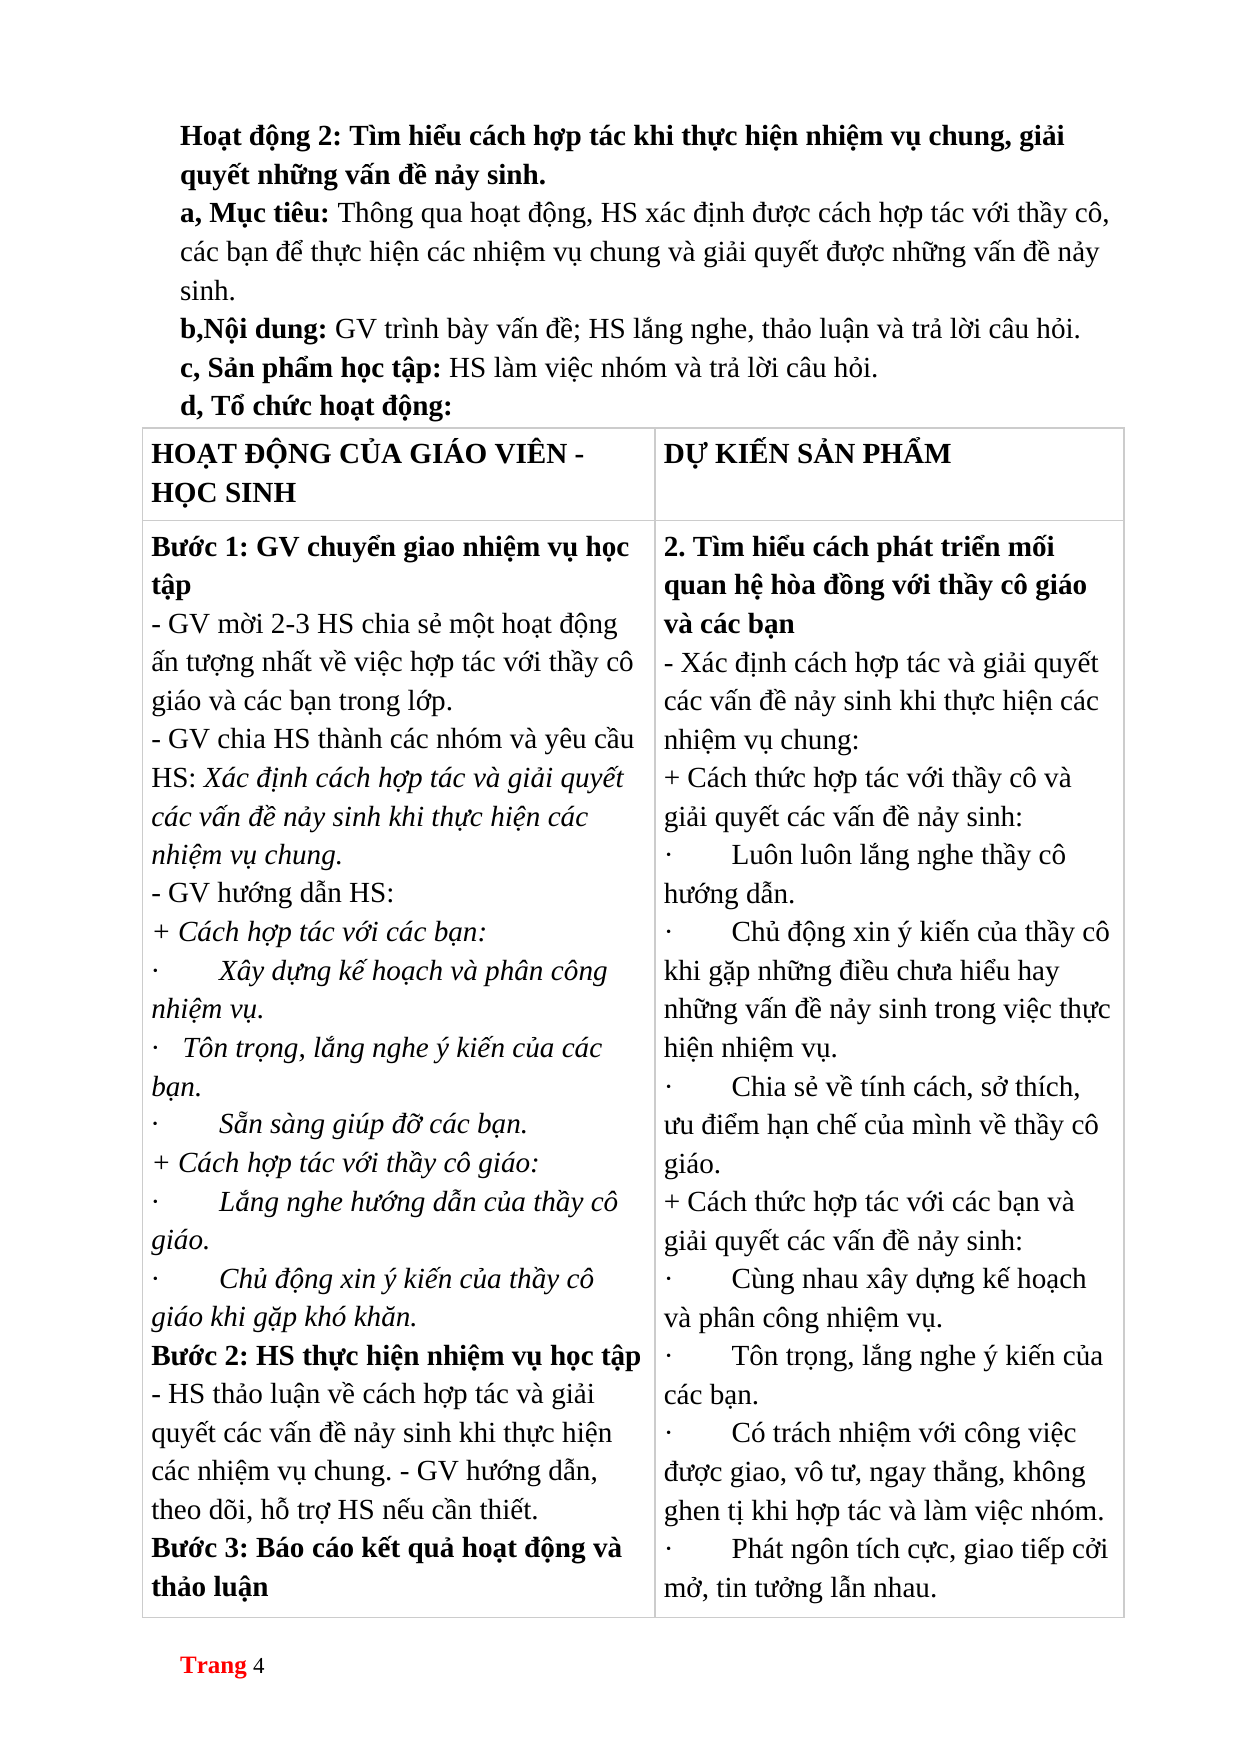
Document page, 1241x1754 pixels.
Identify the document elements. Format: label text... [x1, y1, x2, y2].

text c, Sản phẩm học tập: HS làm việc nhóm và trả lời câu hỏi. [180, 350, 1240, 383]
text a, Mục tiêu: Thông qua hoạt động, HS xác định được cách hợp tác với thầy cô, các bạn để thực hiện các nhiệm vụ chung và giải quyết được những vấn đề nảy sinh. [180, 196, 1111, 306]
table_header DỰ KIẾN SẢN PHẨM [656, 429, 1123, 520]
text Hoạt động 2: Tìm hiểu cách hợp tác khi thực hiện nhiệm vụ chung, giải quyết những vấn đề nảy sinh. [180, 118, 1067, 190]
table_cell 2. Tìm hiểu cách phát triển mối quan hệ hòa đồng với thầy cô giáo và các bạn - Xác định cách hợp tác và giải quyết các vấn đề nảy sinh khi thực hiện các nhiệm vụ chung: + Cách thức hợp tác với thầy cô và giải quyết các vấn đề nảy sinh: Luôn luôn lắng nghe thầy cô hướng dẫn. Chủ động xin ý kiến của thầy cô khi gặp những điều chưa hiểu hay những vấn đề nảy sinh trong việc thực hiện nhiệm vụ. Chia sẻ về tính cách, sở thích, ưu điểm hạn chế của mình về thầy cô giáo. + Cách thức hợp tác với các bạn và giải quyết các vấn đề nảy sinh: Cùng nhau xây dựng kế hoạch và phân công nhiệm vụ. Tôn trọng, lắng nghe ý kiến của các bạn. Có trách nhiệm với công việc được giao, vô tư, ngay thẳng, không ghen tị khi hợp tác và làm việc nhóm. Phát ngôn tích cực, giao tiếp cởi mở, tin tưởng lẫn nhau. [656, 521, 1123, 1617]
text b,Nội dung: GV trình bày vấn đề; HS lắng nghe, thảo luận và trả lời câu hỏi. [180, 311, 1240, 345]
subtitle d, Tổ chức hoạt động: [180, 388, 1240, 422]
table_header HOẠT ĐỘNG CỦA GIÁO VIÊN - HỌC SINH [143, 429, 654, 520]
table_cell Bước 1: GV chuyển giao nhiệm vụ học tập - GV mời 2-3 HS chia sẻ một hoạt động ấn tượng nhất về việc hợp tác với thầy cô giáo và các bạn trong lớp. - GV chia HS thành các nhóm và yêu cầu HS: Xác định cách hợp tác và giải quyết các vấn đề nảy sinh khi thực hiện các nhiệm vụ chung. - GV hướng dẫn HS: + Cách hợp tác với các bạn: Xây dựng kế hoạch và phân công nhiệm vụ. Tôn trọng, lắng nghe ý kiến của các bạn. Sẵn sàng giúp đỡ các bạn. + Cách hợp tác với thầy cô giáo: Lắng nghe hướng dẫn của thầy cô giáo. Chủ động xin ý kiến của thầy cô giáo khi gặp khó khăn. Bước 2: HS thực hiện nhiệm vụ học tập - HS thảo luận về cách hợp tác và giải quyết các vấn đề nảy sinh khi thực hiện các nhiệm vụ chung. - GV hướng dẫn, theo dõi, hỗ trợ HS nếu cần thiết. Bước 3: Báo cáo kết quả hoạt động và thảo luận [143, 521, 654, 1617]
